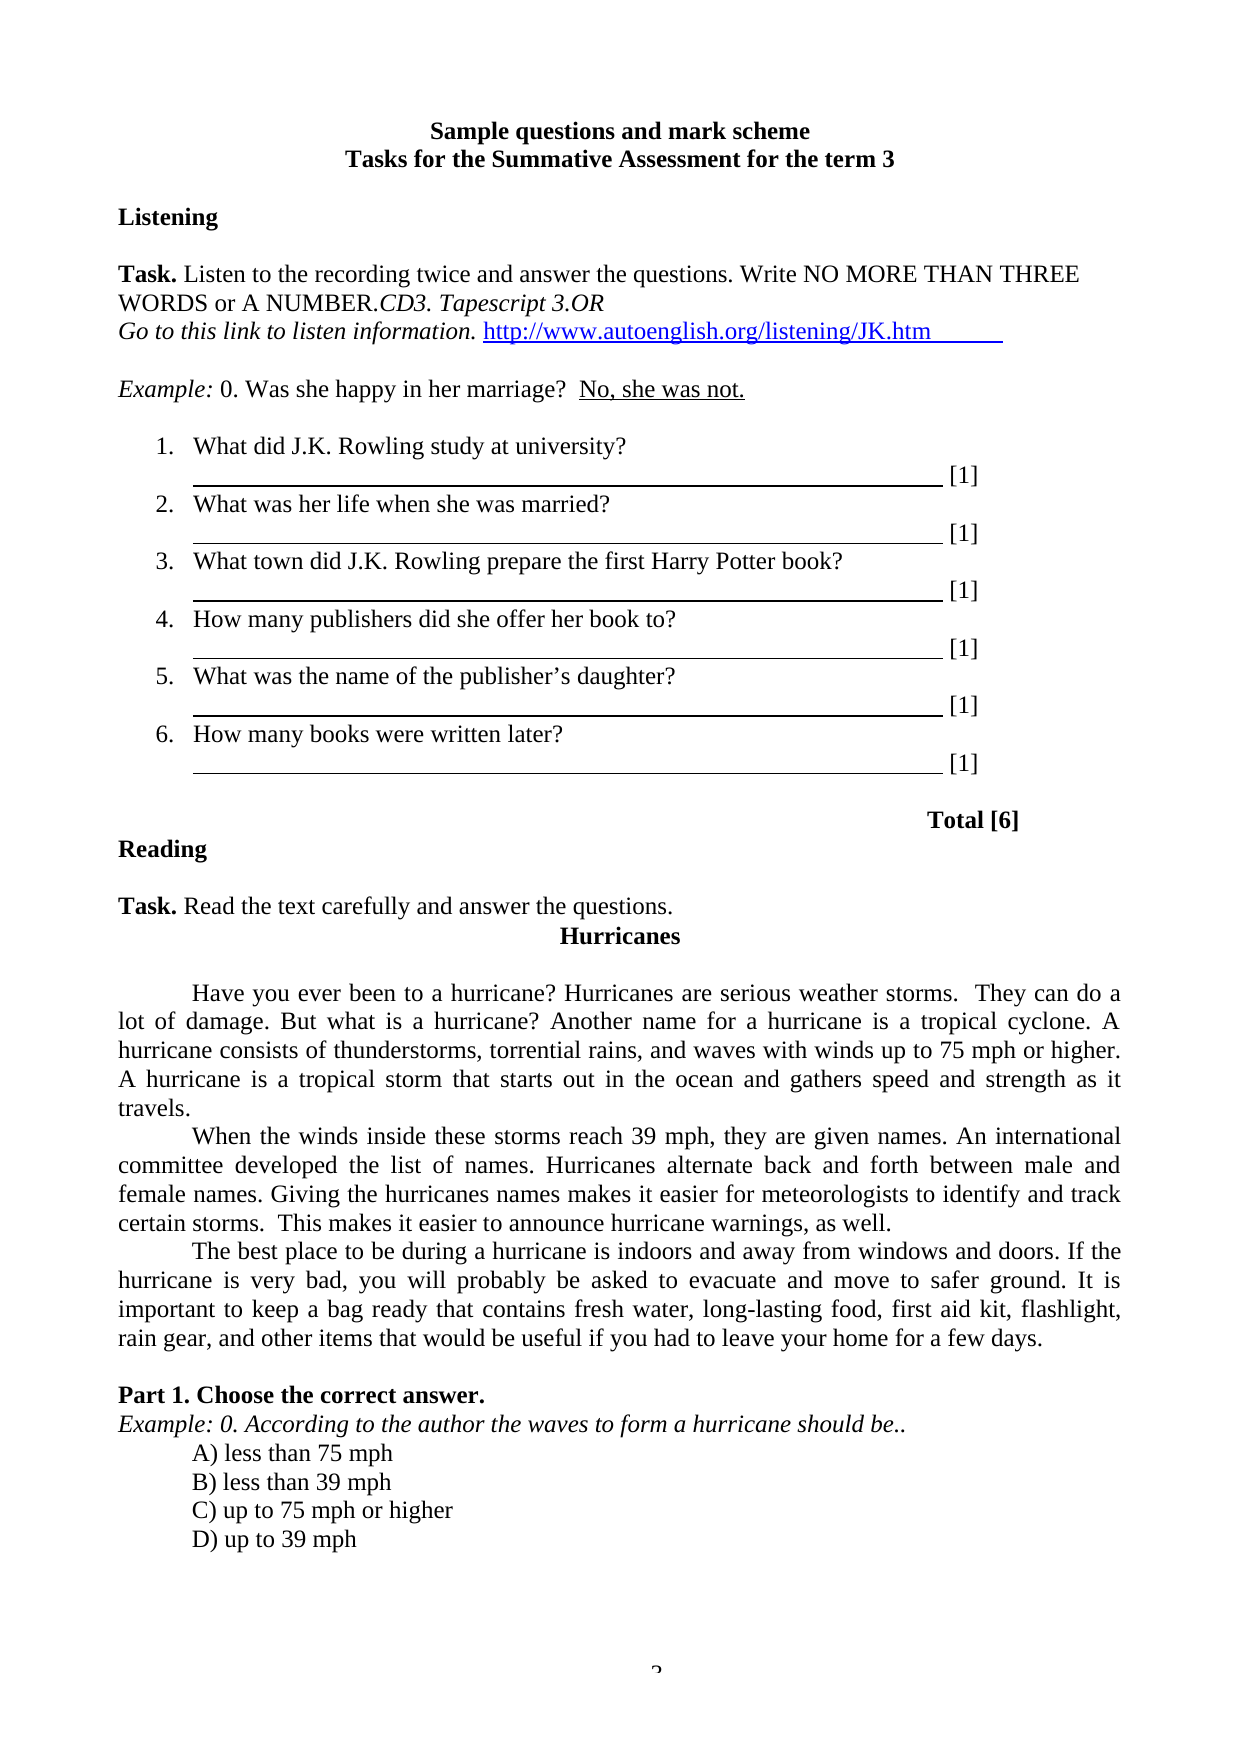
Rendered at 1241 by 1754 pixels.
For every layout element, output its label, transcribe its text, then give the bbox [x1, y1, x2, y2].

text Reading [118, 834, 1134, 863]
list How many publishers did she offer her book to? [155, 604, 1134, 633]
text [1] [193, 518, 1134, 546]
text [1] [193, 460, 1134, 489]
list What town did J.K. Rowling prepare the first Harry Potter book? [155, 546, 1134, 575]
text [1] [193, 690, 1134, 719]
text Task. Read the text carefully and answer the questions. [118, 891, 1134, 920]
list What was her life when she was married? [155, 489, 1134, 518]
text The best place to be during a hurricane is indoors and away from windows and doors. If the hurricane is very bad, you will probably be asked to evacuate and move to safer ground. It is important to keep a bag ready that contains fresh water, long-lasting food, first aid kit, flashlight, rain gear, and other items that would be useful if you had to leave your home for a few days. [118, 1236, 1122, 1351]
subtitle Sample questions and mark scheme [343, 116, 897, 144]
text Listening [118, 202, 1134, 231]
text Have you ever been to a hurricane? Hurricanes are serious weather storms. They can do a lot of damage. But what is a hurricane? Another name for a hurricane is a tropical cyclone. A hurricane consists of thunderstorms, torrential rains, and waves with winds up to 75 mph or higher. A hurricane is a tropical storm that starts out in the ocean and gathers speed and strength as it travels. [118, 978, 1122, 1121]
subtitle Hurricanes [343, 921, 897, 949]
subtitle Part 1. Choose the correct answer. [118, 1381, 1134, 1409]
text [1] [193, 575, 1134, 604]
list less than 75 mph [192, 1438, 1134, 1467]
text Example: 0. Was she happy in her marriage? No, she was not. [118, 374, 1134, 403]
text Task. Listen to the recording twice and answer the questions. Write NO MORE THAN THREE WORDS or A NUMBER.CD3. Tapescript 3.OR [118, 259, 1082, 316]
list up to 39 mph [192, 1524, 1134, 1553]
text Example: 0. According to the author the waves to form a hurricane should be.. [118, 1409, 1134, 1438]
list What did J.K. Rowling study at university? [155, 431, 1134, 460]
text Tasks for the Summative Assessment for the term 3 [343, 144, 897, 173]
list up to 75 mph or higher [192, 1495, 1134, 1524]
subtitle Total [6] [106, 806, 1019, 834]
list less than 39 mph [192, 1467, 1134, 1495]
text [1] [193, 633, 1134, 661]
text When the winds inside these storms reach 39 mph, they are given names. An international committee developed the list of names. Hurricanes alternate back and forth between male and female names. Giving the hurricanes names makes it easier for meteorologists to identify and track certain storms. This makes it easier to announce hurricane warnings, as well. [118, 1121, 1122, 1236]
list What was the name of the publisher’s daughter? [155, 661, 1134, 690]
text Go to this link to listen information. http://www.autoenglish.org/listening/JK.htm [118, 316, 1134, 345]
list How many books were written later? [155, 719, 1134, 748]
text [1] [193, 748, 1134, 776]
